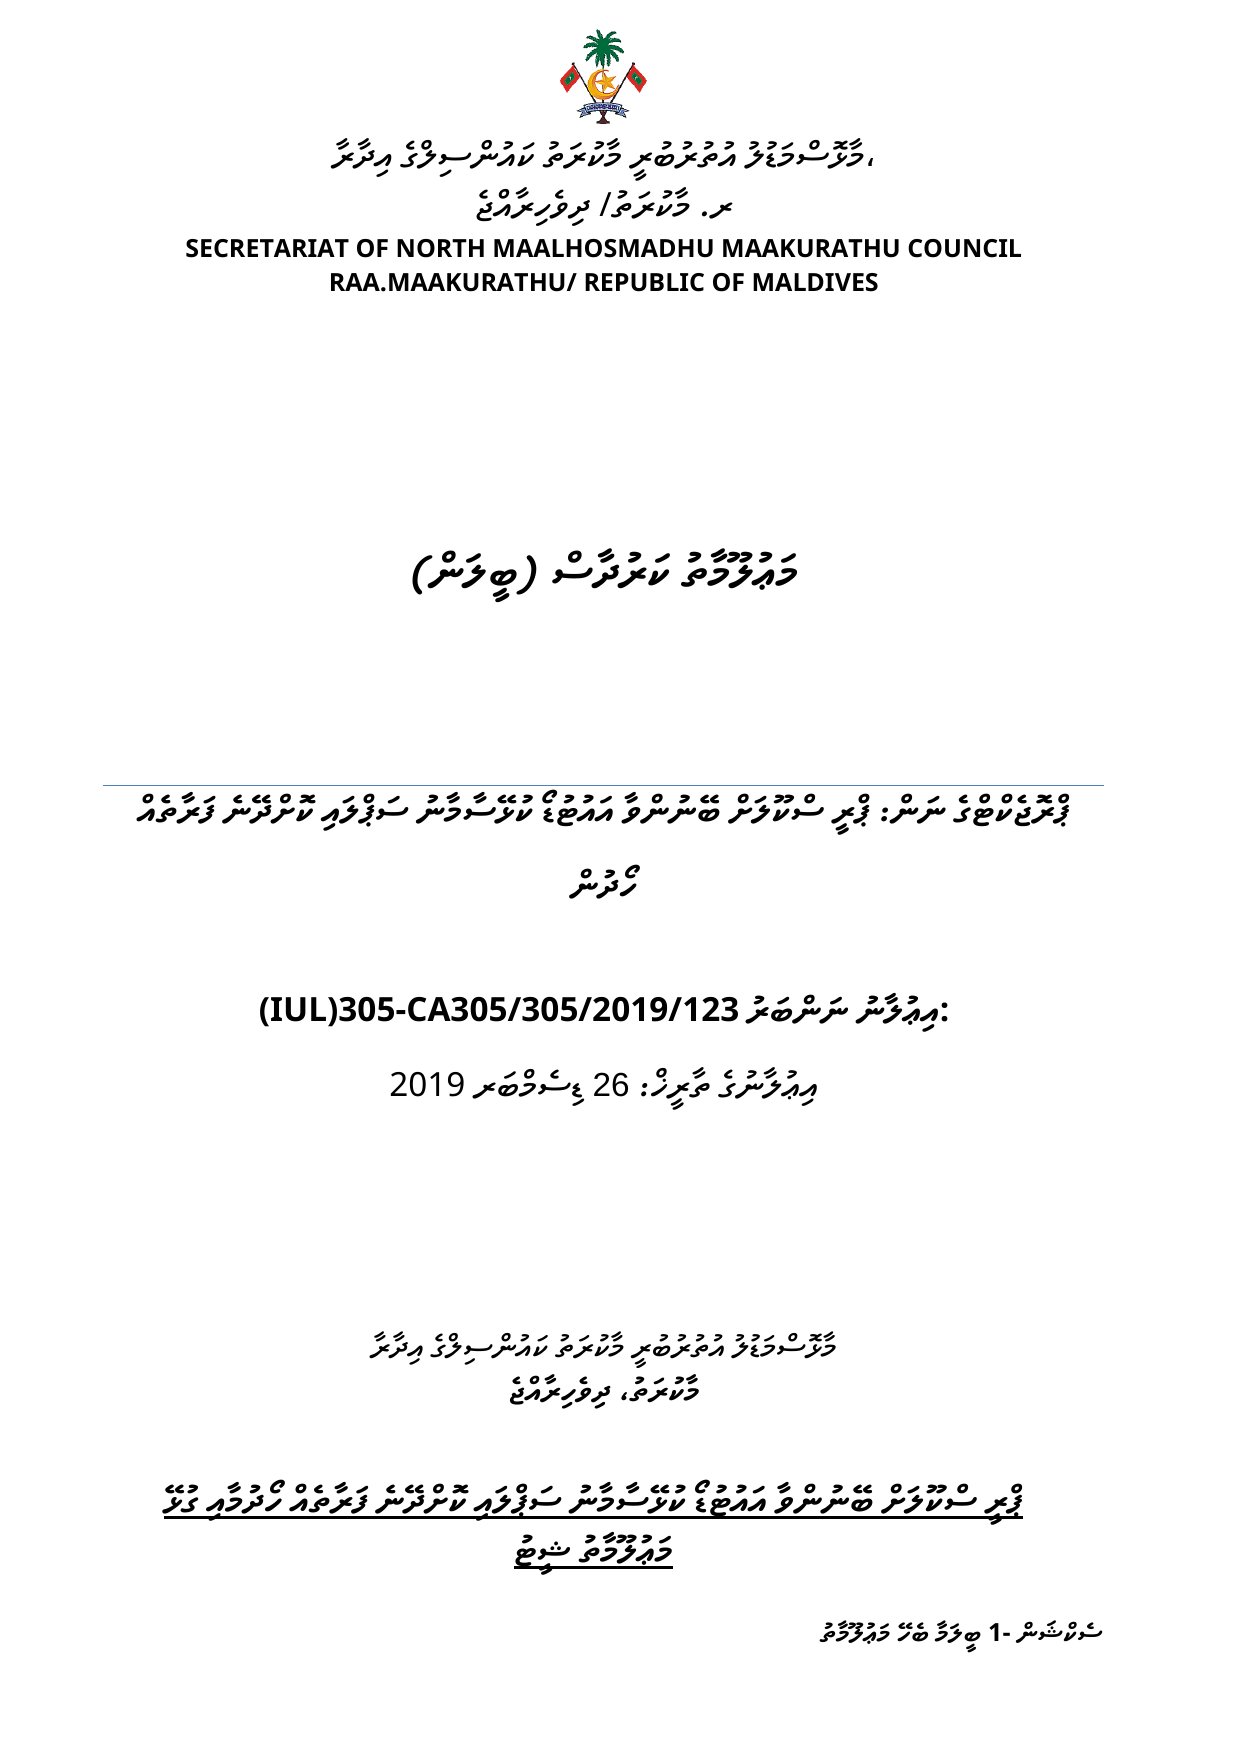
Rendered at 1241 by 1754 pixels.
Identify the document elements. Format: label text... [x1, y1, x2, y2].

table_header ޕްރީ ސްކޫލަށް ބޭނުންވާ އައުޓުޑޯ ކުޅޭސާމާނު ސަޕްލައި ކޮށްދޭނެ ފަރާތެއް ހޯދުމާއި ގުޅޭ މަޢުލޫމާތު ޝީޓު ސެކްޝަން -1 ބީލަމާ ބެހޭ މަޢުލޫމާތު [73, 1476, 1114, 1652]
